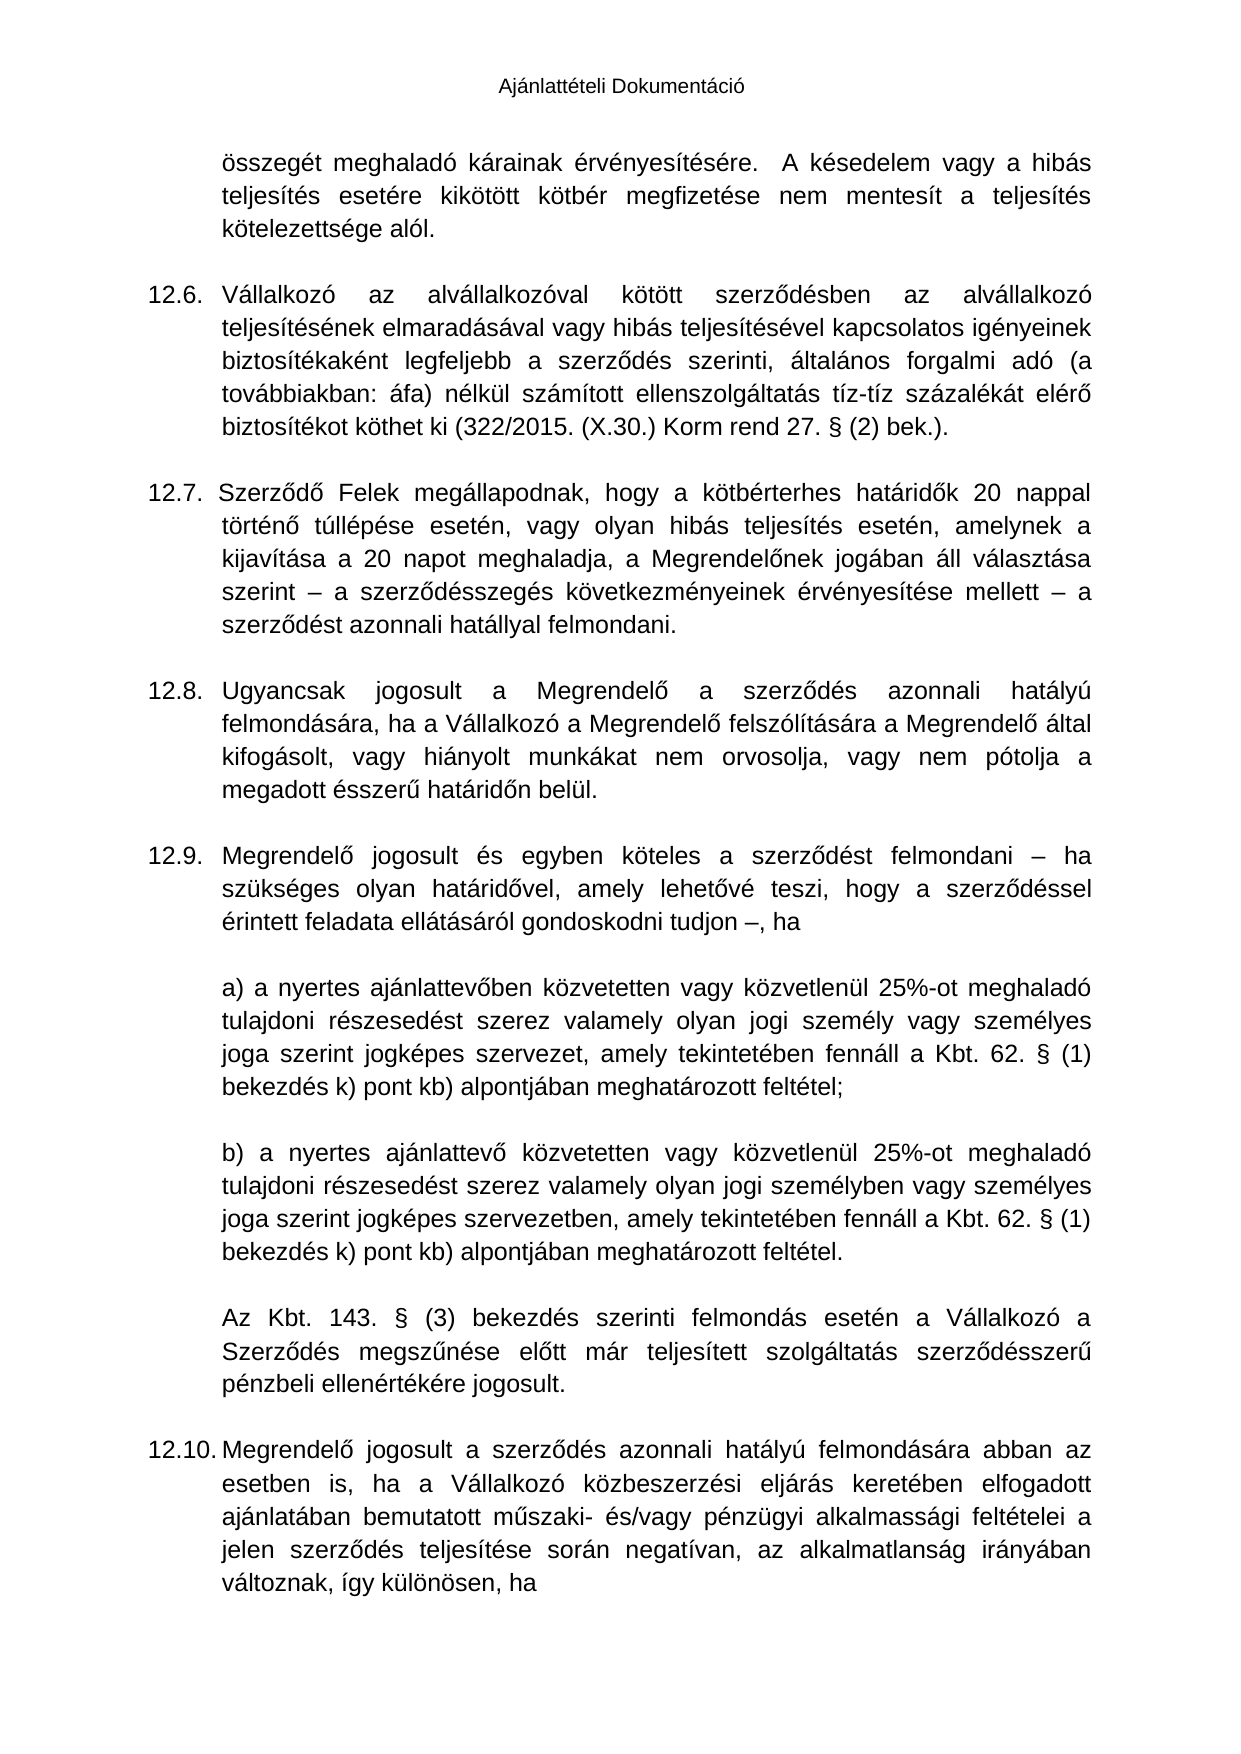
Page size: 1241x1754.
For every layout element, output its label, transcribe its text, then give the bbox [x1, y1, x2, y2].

text 12.6. Vállalkozó az alvállalkozóval kötött szerződésben az alvállalkozó teljesítésének elmaradásával vagy hibás teljesítésével kapcsolatos igényeinek biztosítékaként legfeljebb a szerződés szerinti, általános forgalmi adó (a továbbiakban: áfa) nélkül számított ellenszolgáltatás tíz-tíz százalékát elérő biztosítékot köthet ki (322/2015. (X.30.) Korm rend 27. § (2) bek.). [148, 280, 1093, 441]
text 12.8. Ugyancsak jogosult a Megrendelő a szerződés azonnali hatályú felmondására, ha a Vállalkozó a Megrendelő felszólítására a Megrendelő által kifogásolt, vagy hiányolt munkákat nem orvosolja, vagy nem pótolja a megadott ésszerű határidőn belül. [148, 676, 1093, 804]
text Az Kbt. 143. § (3) bekezdés szerinti felmondás esetén a Vállalkozó a Szerződés megszűnése előtt már teljesített szolgáltatás szerződésszerű pénzbeli ellenértékére jogosult. [222, 1303, 1093, 1398]
text 12.7. Szerződő Felek megállapodnak, hogy a kötbérterhes határidők 20 nappal történő túllépése esetén, vagy olyan hibás teljesítés esetén, amelynek a kijavítása a 20 napot meghaladja, a Megrendelőnek jogában áll választása szerint – a szerződésszegés következményeinek érvényesítése mellett – a szerződést azonnali hatállyal felmondani. [148, 478, 1093, 639]
text 12.10. Megrendelő jogosult a szerződés azonnali hatályú felmondására abban az esetben is, ha a Vállalkozó közbeszerzési eljárás keretében elfogadott ajánlatában bemutatott műszaki- és/vagy pénzügyi alkalmassági feltételei a jelen szerződés teljesítése során negatívan, az alkalmatlanság irányában változnak, így különösen, ha [148, 1436, 1093, 1596]
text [148, 148, 1093, 242]
text b) a nyertes ajánlattevő közvetetten vagy közvetlenül 25%-ot meghaladó tulajdoni részesedést szerez valamely olyan jogi személyben vagy személyes joga szerint jogképes szervezetben, amely tekintetében fennáll a Kbt. 62. § (1) bekezdés k) pont kb) alpontjában meghatározott feltétel. [148, 1105, 1093, 1266]
text a) a nyertes ajánlattevőben közvetetten vagy közvetlenül 25%-ot meghaladó tulajdoni részesedést szerez valamely olyan jogi személy vagy személyes joga szerint jogképes szervezet, amely tekintetében fennáll a Kbt. 62. § (1) bekezdés k) pont kb) alpontjában meghatározott feltétel; [148, 940, 1093, 1101]
text 12.9. Megrendelő jogosult és egyben köteles a szerződést felmondani – ha szükséges olyan határidővel, amely lehetővé teszi, hogy a szerződéssel érintett feladata ellátásáról gondoskodni tudjon –, ha [148, 841, 1093, 936]
